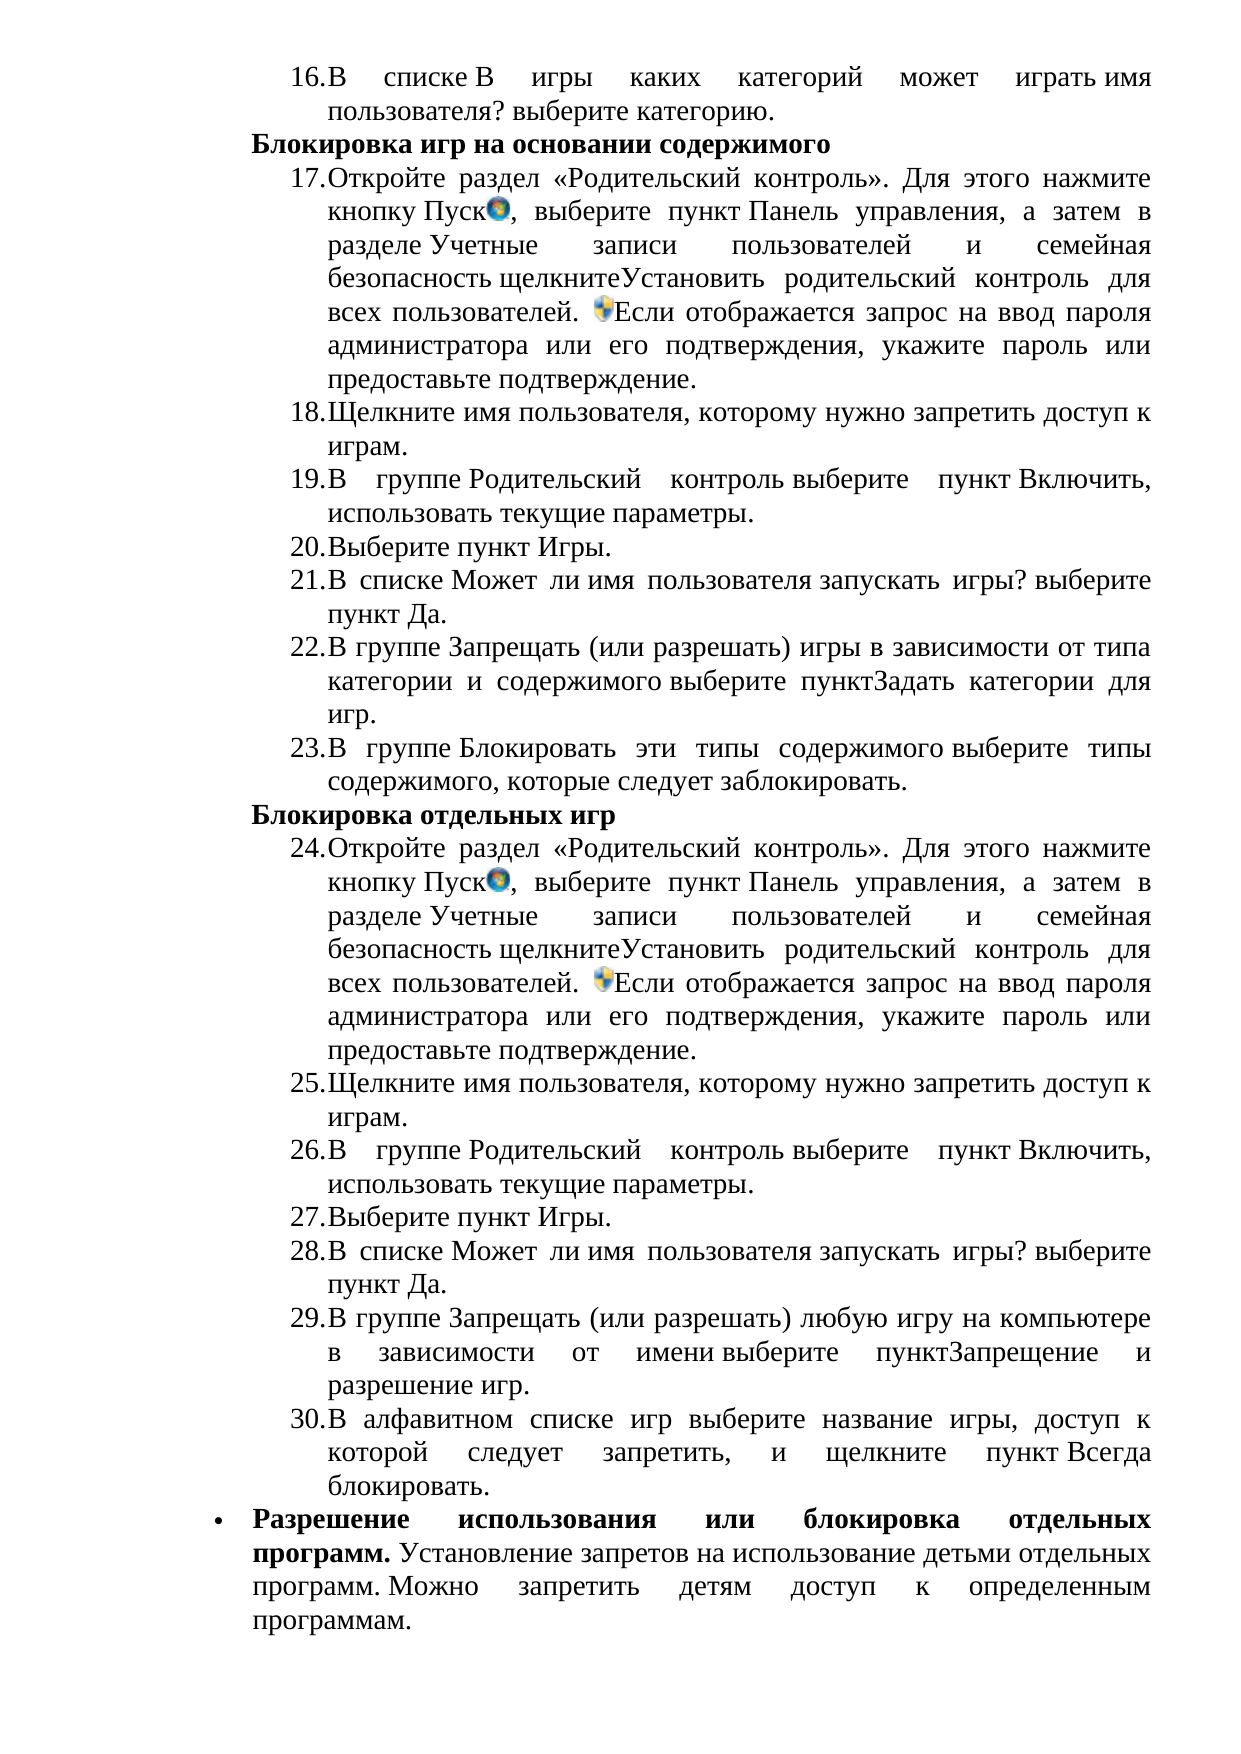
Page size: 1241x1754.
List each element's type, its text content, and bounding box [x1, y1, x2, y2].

list Щелкните имя пользователя, которому нужно запретить доступ к играм. [290, 1065, 1152, 1132]
list Щелкните имя пользователя, которому нужно запретить доступ к играм. [290, 394, 1152, 462]
list Разрешение использования или блокировка отдельных программ. Установление запретов на использование детьми отдельных программ. Можно запретить детям доступ к определенным программам. [215, 1501, 1152, 1636]
list В группе Родительский контроль выберите пункт Включить, использовать текущие параметры. [290, 1132, 1152, 1199]
list Выберите пункт Игры. [290, 1199, 1152, 1233]
list В списке Может ли‌ имя пользователя‌ запускать игры? выберите пункт Да. [290, 562, 1152, 629]
list В группе Запрещать (или разрешать) любую игру на компьютере в зависимости от имени выберите пунктЗапрещение и разрешение игр. [290, 1300, 1152, 1401]
text Блокировка отдельных игр [177, 797, 1152, 831]
list В списке Может ли‌ имя пользователя‌ запускать игры? выберите пункт Да. [290, 1233, 1152, 1300]
list В группе Запрещать (или разрешать) игры в зависимости от типа категории и содержимого выберите пунктЗадать категории для игр. [290, 629, 1152, 730]
picture [593, 295, 614, 322]
text Блокировка игр на основании содержимого [177, 126, 1152, 160]
list В группе Родительский контроль выберите пункт Включить, использовать текущие параметры. [290, 462, 1152, 529]
list В алфавитном списке игр выберите название игры, доступ к которой следует запретить, и щелкните пункт Всегда блокировать. [290, 1401, 1152, 1501]
picture [486, 867, 511, 892]
picture [486, 196, 511, 221]
list Выберите пункт Игры. [290, 529, 1152, 562]
picture [593, 966, 614, 992]
list В списке В игры каких категорий может играть‌ имя пользователя‌? выберите категорию. [290, 59, 1152, 126]
list В группе Блокировать эти типы содержимого выберите типы содержимого, которые следует заблокировать. [290, 730, 1152, 797]
